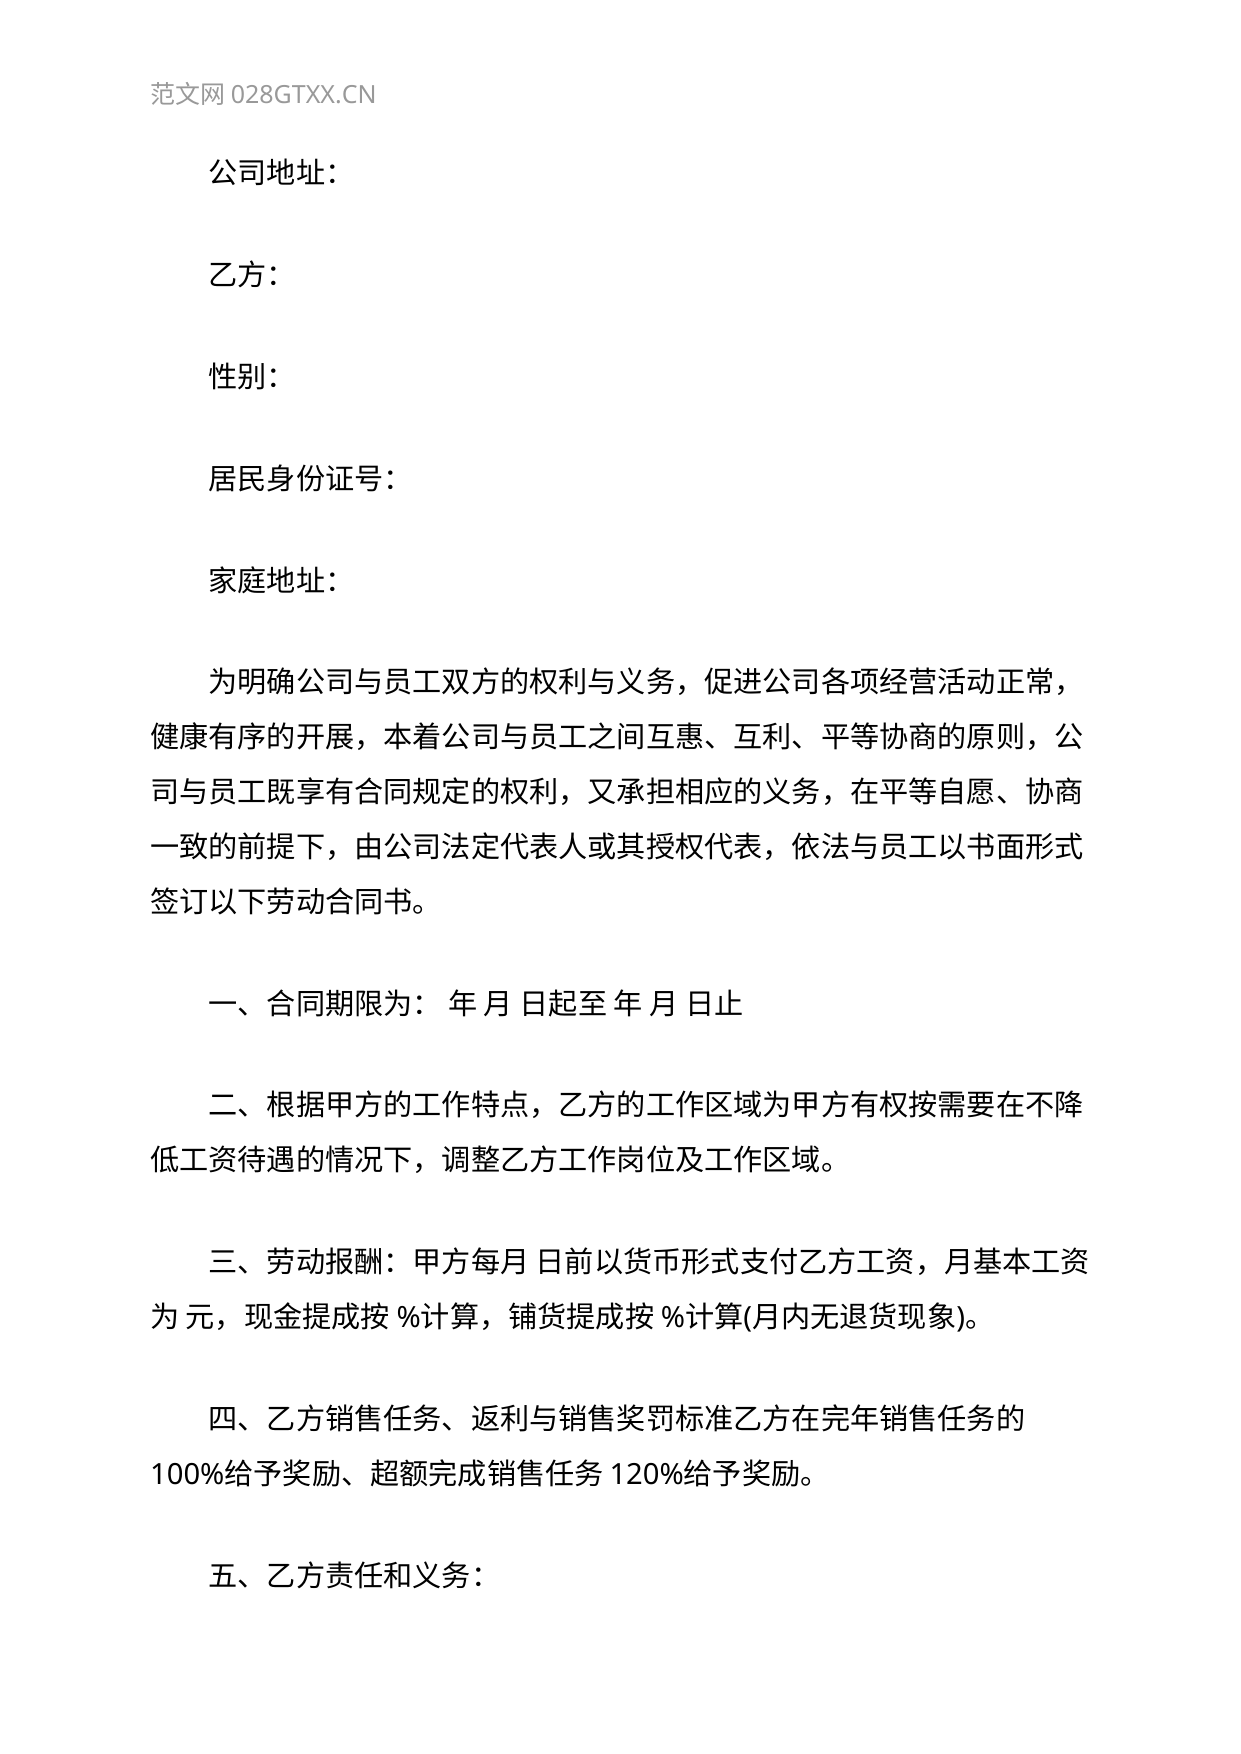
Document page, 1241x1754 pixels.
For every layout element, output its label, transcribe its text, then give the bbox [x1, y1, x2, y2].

text 一、合同期限为： 年 月 日起至 年 月 日止 [150, 980, 1090, 1022]
text 乙方： [150, 252, 1090, 294]
text 公司地址： [150, 150, 1090, 192]
text 五、乙方责任和义务： [150, 1552, 1090, 1595]
text 性别： [150, 353, 1090, 396]
text 为明确公司与员工双方的权利与义务，促进公司各项经营活动正常，健康有序的开展，本着公司与员工之间互惠、互利、平等协商的原则，公司与员工既享有合同规定的权利，又承担相应的义务，在平等自愿、协商一致的前提下，由公司法定代表人或其授权代表，依法与员工以书面形式签订以下劳动合同书。 [150, 659, 1090, 921]
text 居民身份证号： [150, 455, 1090, 498]
text 家庭地址： [150, 557, 1090, 599]
text 二、根据甲方的工作特点，乙方的工作区域为甲方有权按需要在不降低工资待遇的情况下，调整乙方工作岗位及工作区域。 [150, 1082, 1090, 1179]
text 三、劳动报酬：甲方每月 日前以货币形式支付乙方工资，月基本工资为 元，现金提成按 %计算，铺货提成按 %计算(月内无退货现象)。 [150, 1239, 1090, 1336]
text 四、乙方销售任务、返利与销售奖罚标准乙方在完年销售任务的100%给予奖励、超额完成销售任务120%给予奖励。 [150, 1396, 1090, 1493]
